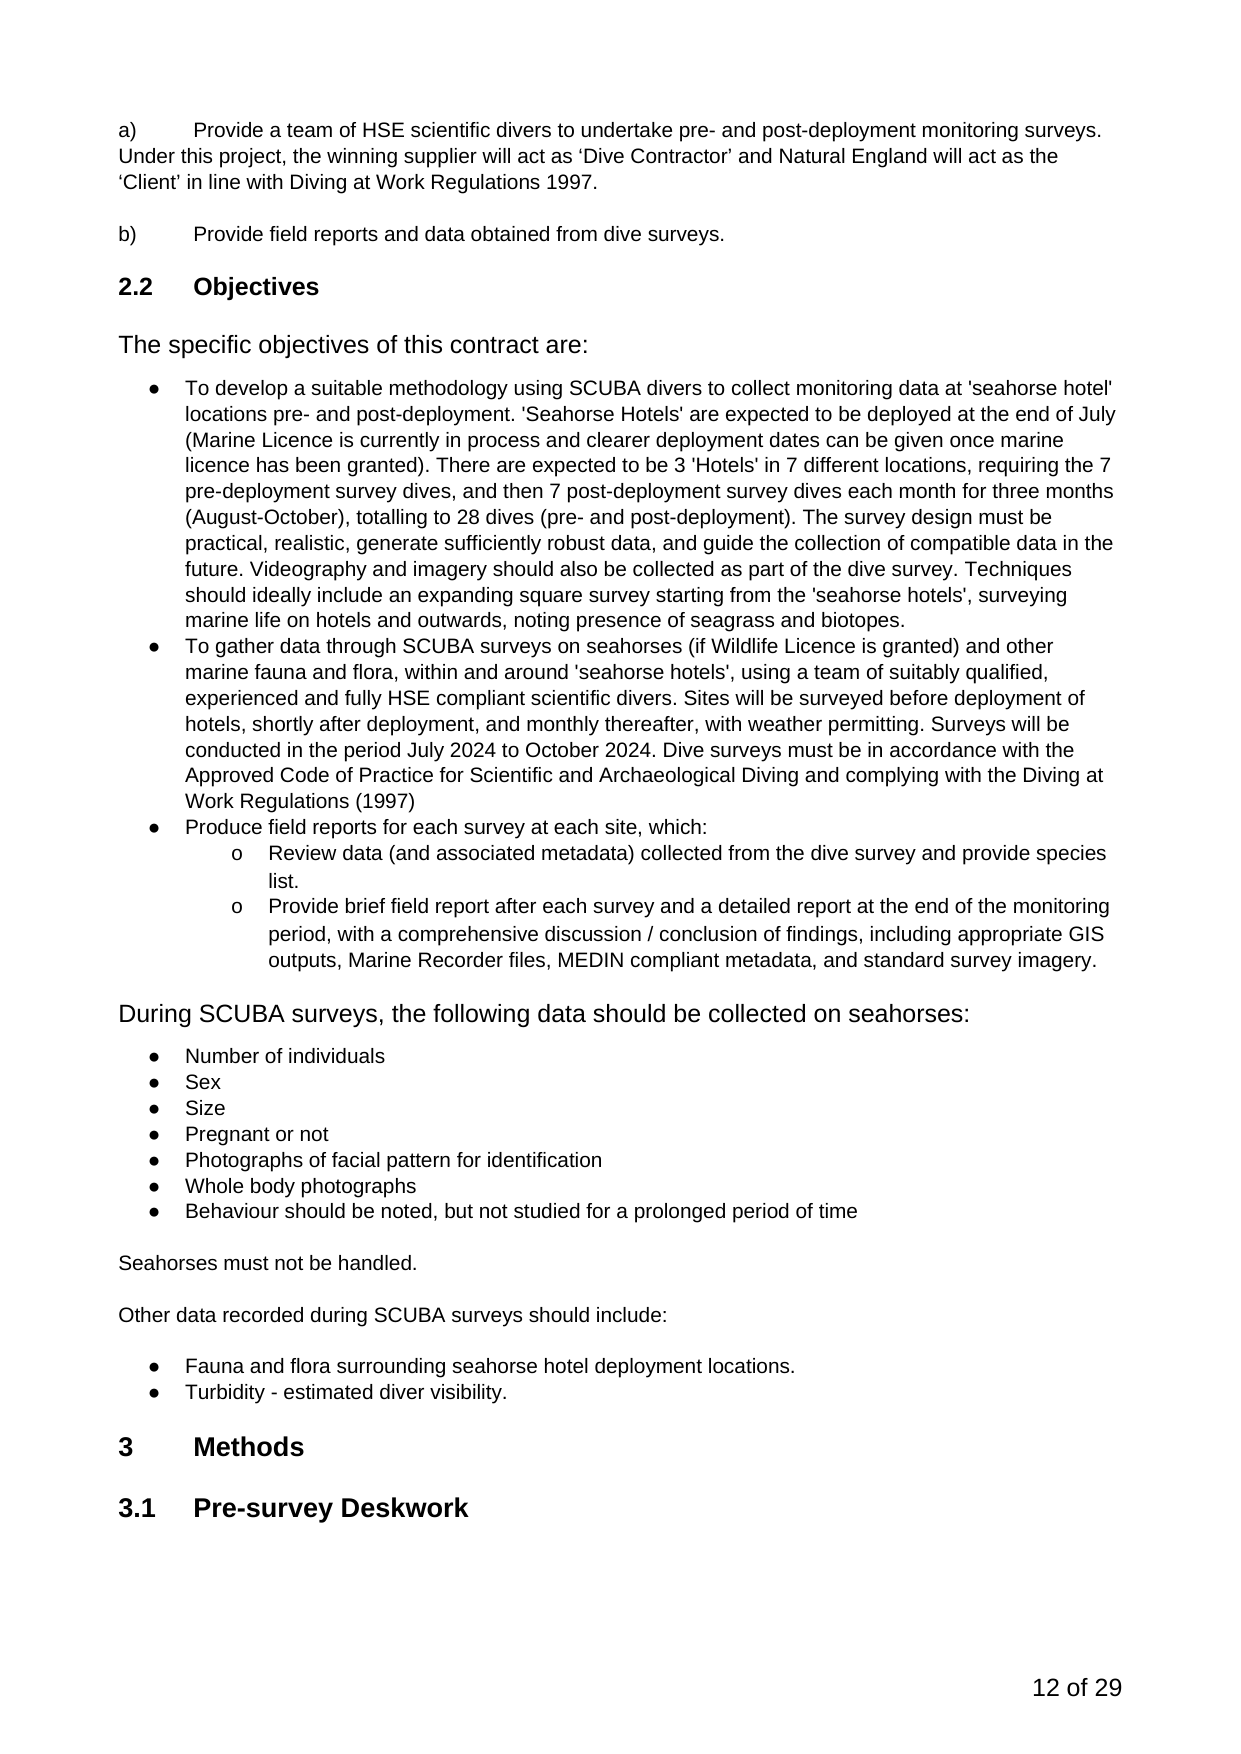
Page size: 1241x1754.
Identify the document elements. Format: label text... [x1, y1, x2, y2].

list Provide brief field report after each survey and a detailed report at the end of the monitoring period, with a comprehensive discussion / conclusion of findings, including appropriate GIS outputs, Marine Recorder files, MEDIN compliant metadata, and standard survey imagery. [231, 894, 1122, 972]
text During SCUBA surveys, the following data should be collected on seahorses: [118, 999, 1122, 1027]
text Fauna and flora surrounding seahorse hotel deployment locations. [148, 1354, 1122, 1378]
text Pregnant or not [148, 1122, 1122, 1146]
list a) Provide a team of HSE scientific divers to undertake pre- and post-deployment monitoring surveys. Under this project, the winning supplier will act as ‘Dive Contractor’ and Natural England will act as the ‘Client’ in line with Diving at Work Regulations 1997. [118, 118, 1122, 194]
list Review data (and associated metadata) collected from the dive survey and provide species list. [231, 841, 1122, 892]
text To develop a suitable methodology using SCUBA divers to collect monitoring data at 'seahorse hotel' locations pre- and post-deployment. 'Seahorse Hotels' are expected to be deployed at the end of July (Marine Licence is currently in process and clearer deployment dates can be given once marine licence has been granted). There are expected to be 3 'Hotels' in 7 different locations, requiring the 7 pre-deployment survey dives, and then 7 post-deployment survey dives each month for three months (August-October), totalling to 28 dives (pre- and post-deployment). The survey design must be practical, realistic, generate sufficiently robust data, and guide the collection of compatible data in the future. Videography and imagery should also be collected as part of the dive survey. Techniques should ideally include an expanding square survey starting from the 'seahorse hotels', surveying marine life on hotels and outwards, noting presence of seagrass and biotopes. [148, 376, 1122, 632]
subtitle 2.2 Objectives [118, 272, 1122, 301]
text Photographs of facial pattern for identification [148, 1148, 1122, 1172]
text The specific objectives of this contract are: [118, 330, 1122, 359]
subtitle 3.1 Pre-survey Deskwork [118, 1492, 1122, 1523]
text Produce field reports for each survey at each site, which: [148, 815, 1122, 839]
list Other data recorded during SCUBA surveys should include: [118, 1303, 1122, 1327]
text Behaviour should be noted, but not studied for a prolonged period of time [148, 1199, 1122, 1223]
subtitle 3 Methods [118, 1431, 1122, 1462]
text Sex [148, 1070, 1122, 1094]
text Size [148, 1096, 1122, 1120]
text Number of individuals [148, 1044, 1122, 1068]
list b) Provide field reports and data obtained from dive surveys. [118, 221, 1122, 245]
text Whole body photographs [148, 1173, 1122, 1197]
text To gather data through SCUBA surveys on seahorses (if Wildlife Licence is granted) and other marine fauna and flora, within and around 'seahorse hotels', using a team of suitably qualified, experienced and fully HSE compliant scientific divers. Sites will be surveyed before deployment of hotels, shortly after deployment, and monthly thereafter, with weather permitting. Surveys will be conducted in the period July 2024 to October 2024. Dive surveys must be in accordance with the Approved Code of Practice for Scientific and Archaeological Diving and complying with the Diving at Work Regulations (1997) [148, 634, 1122, 813]
text Turbidity - estimated diver visibility. [148, 1380, 1122, 1404]
list Seahorses must not be handled. [118, 1251, 1122, 1275]
